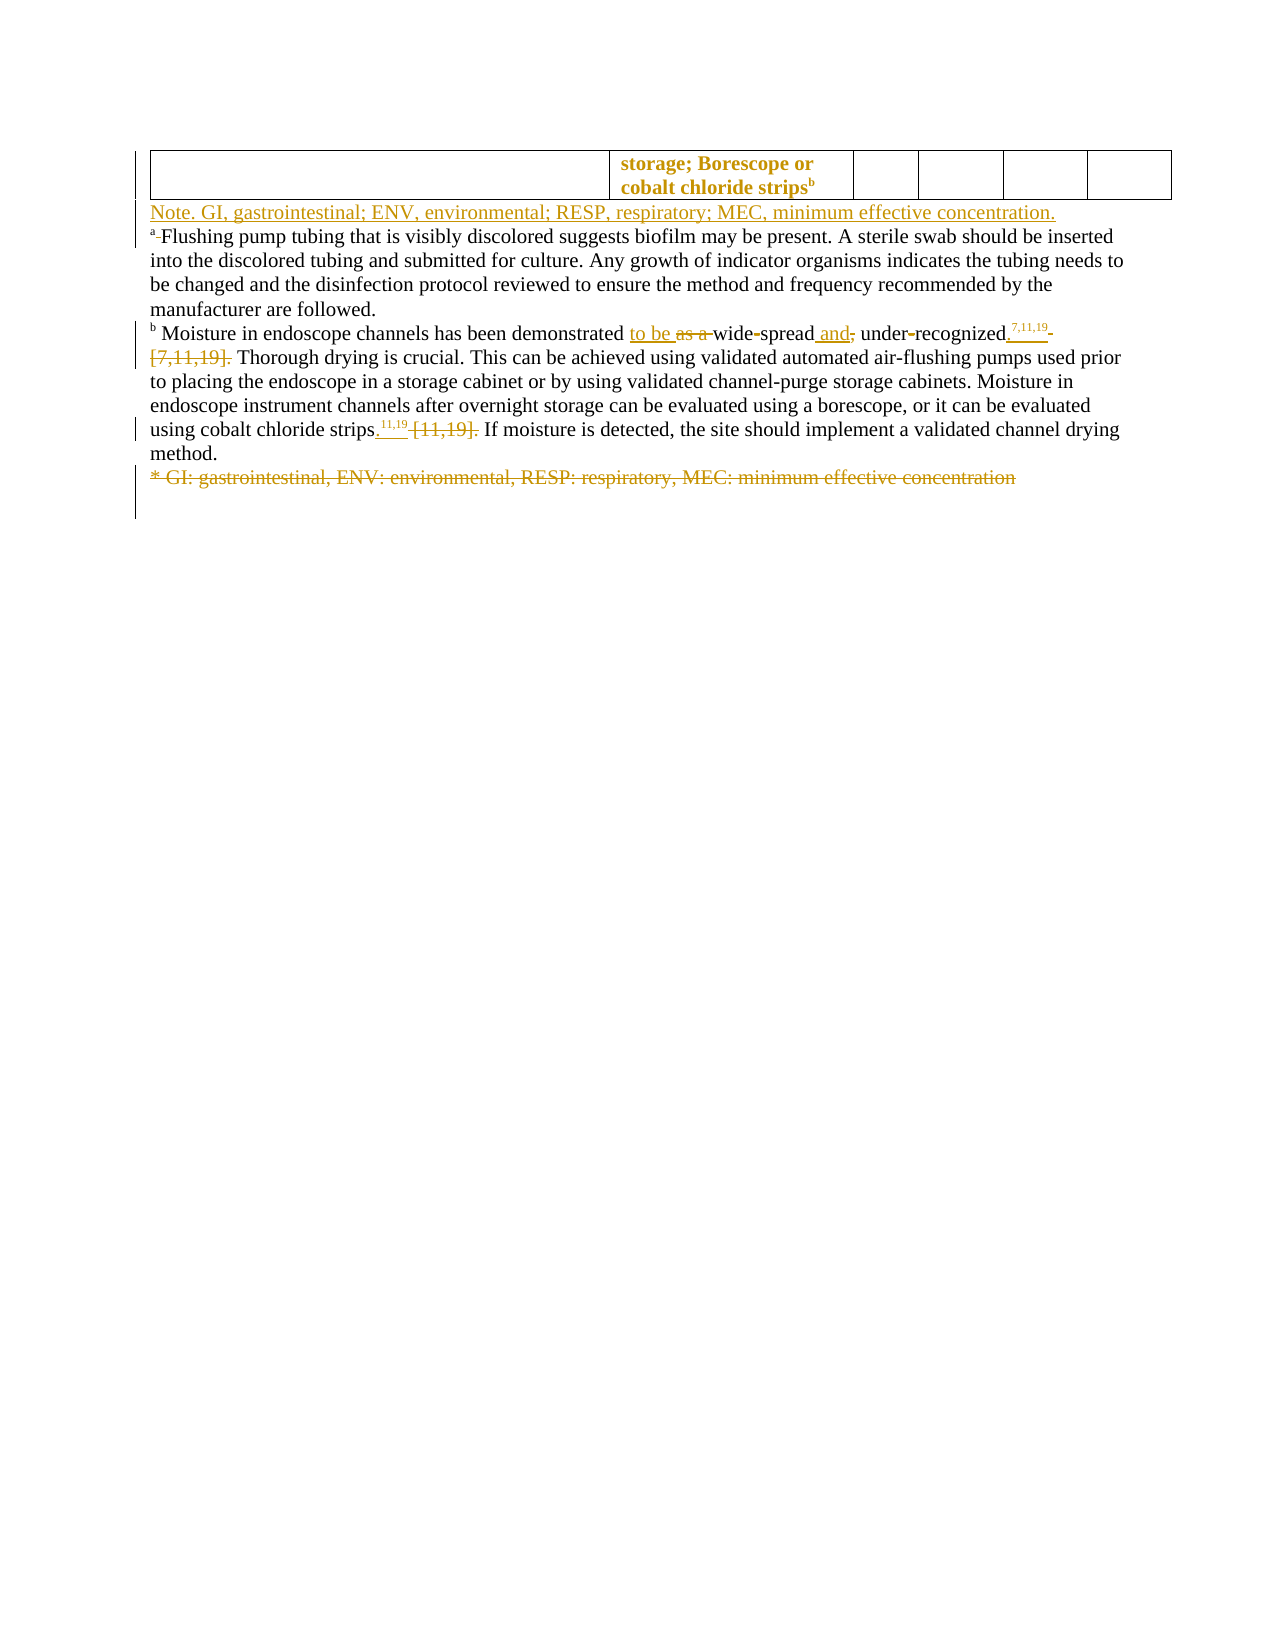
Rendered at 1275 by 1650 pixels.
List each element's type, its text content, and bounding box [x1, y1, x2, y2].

table_cell X [1088, 151, 1171, 199]
table_cell X [854, 151, 918, 199]
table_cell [610, 151, 853, 199]
text b Moisture in endoscope channels has been demonstrated widespread underrecognized Thorough drying is crucial. This can be achieved using validated automated air-flushing pumps used prior to placing the endoscope in a storage cabinet or by using validated channel-purge storage cabinets. Moisture in endoscope instrument channels after overnight storage can be evaluated using a borescope, or it can be evaluated using cobalt chloride strips If moisture is detected, the site should implement a validated channel drying method. [150, 321, 1125, 465]
table_cell X [1004, 151, 1087, 199]
text aFlushing pump tubing that is visibly discolored suggests biofilm may be present. A sterile swab should be inserted into the discolored tubing and submitted for culture. Any growth of indicator organisms indicates the tubing needs to be changed and the disinfection protocol reviewed to ensure the method and frequency recommended by the manufacturer are followed. [150, 224, 1125, 321]
table_cell X [919, 151, 1003, 199]
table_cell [151, 151, 609, 199]
